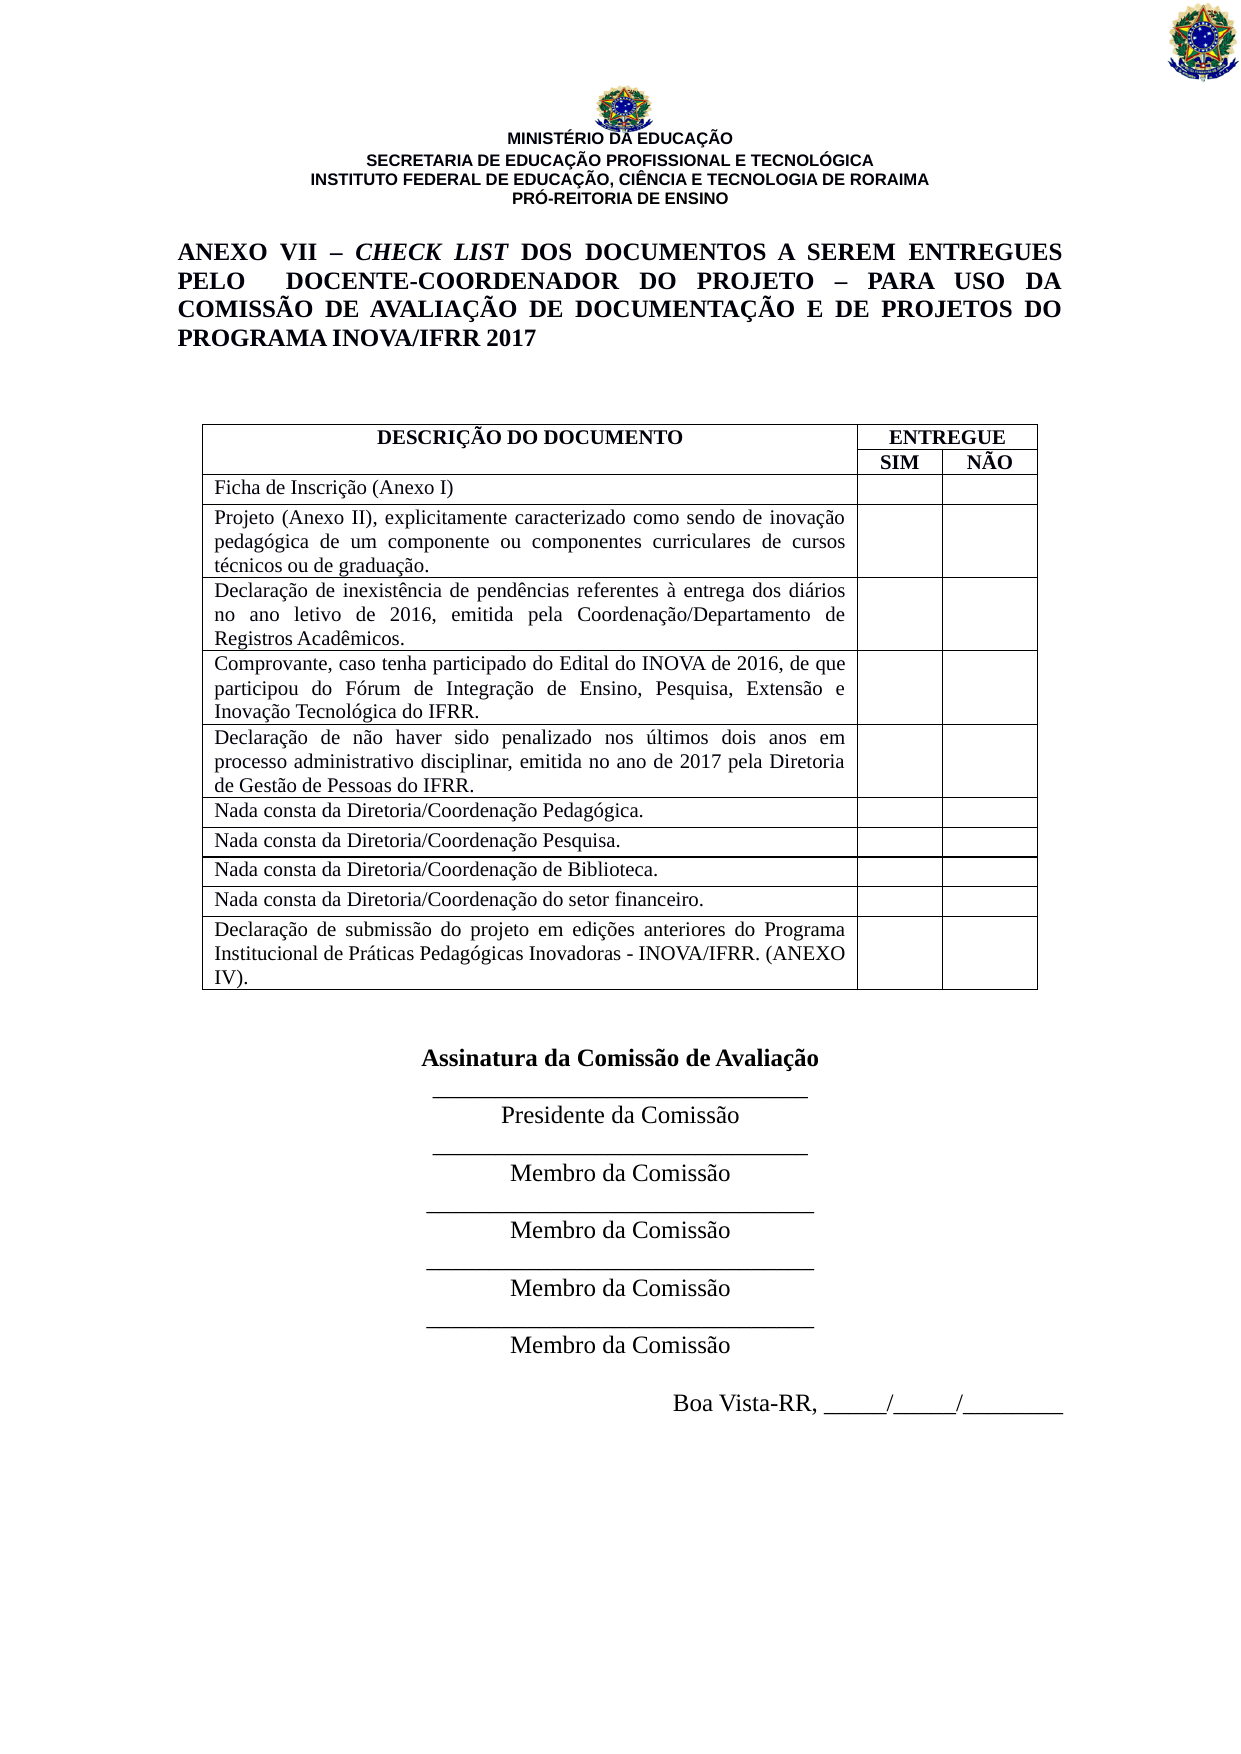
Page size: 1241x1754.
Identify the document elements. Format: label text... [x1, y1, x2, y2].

table_header ENTREGUE [858, 425, 1037, 449]
table_cell [858, 798, 942, 827]
table_cell [858, 917, 942, 989]
table_cell Declaração de submissão do projeto em edições anteriores do Programa Institucional de Práticas Pedagógicas Inovadoras - INOVA/IFRR. (ANEXO IV). [203, 917, 857, 989]
table_cell [858, 725, 942, 797]
table_cell [943, 578, 1037, 650]
table_cell Nada consta da Diretoria/Coordenação de Biblioteca. [203, 858, 857, 886]
picture [592, 83, 655, 135]
table_cell Nada consta da Diretoria/Coordenação Pesquisa. [203, 828, 857, 856]
table_cell [858, 828, 942, 856]
text ______________________________ [177, 1072, 1063, 1100]
table_cell [943, 651, 1037, 723]
table_cell [943, 828, 1037, 856]
table_cell Declaração de não haver sido penalizado nos últimos dois anos em processo administrativo disciplinar, emitida no ano de 2017 pela Diretoria de Gestão de Pessoas do IFRR. [203, 725, 857, 797]
text Membro da Comissão [177, 1215, 1063, 1244]
text Boa Vista-RR, _____/_____/________ [177, 1388, 1063, 1417]
text Membro da Comissão [177, 1330, 1063, 1359]
table_cell SIM [858, 450, 942, 474]
text _______________________________ [177, 1187, 1063, 1215]
table_header DESCRIÇÃO DO DOCUMENTO [203, 425, 857, 474]
table_cell Declaração de inexistência de pendências referentes à entrega dos diários no ano letivo de 2016, emitida pela Coordenação/Departamento de Registros Acadêmicos. [203, 578, 857, 650]
text Assinatura da Comissão de Avaliação [177, 1043, 1063, 1072]
table_cell [858, 578, 942, 650]
text ANEXO VII – CHECK LIST DOS DOCUMENTOS A SEREM ENTREGUES PELO DOCENTE-COORDENADOR DO PROJETO – PARA USO DA COMISSÃO DE AVALIAÇÃO DE DOCUMENTAÇÃO E DE PROJETOS DO PROGRAMA INOVA/IFRR 2017 [177, 237, 1063, 352]
table_cell Nada consta da Diretoria/Coordenação Pedagógica. [203, 798, 857, 827]
text _______________________________ [177, 1244, 1063, 1273]
table_cell [943, 917, 1037, 989]
table_cell [858, 475, 942, 504]
table_cell Comprovante, caso tenha participado do Edital do INOVA de 2016, de que participou do Fórum de Integração de Ensino, Pesquisa, Extensão e Inovação Tecnológica do IFRR. [203, 651, 857, 723]
text Presidente da Comissão [177, 1100, 1063, 1129]
table_cell [858, 858, 942, 886]
text _______________________________ [177, 1302, 1063, 1330]
text Membro da Comissão [177, 1273, 1063, 1302]
table_cell Projeto (Anexo II), explicitamente caracterizado como sendo de inovação pedagógica de um componente ou componentes curriculares de cursos técnicos ou de graduação. [203, 505, 857, 577]
text Membro da Comissão [177, 1158, 1063, 1187]
table_cell Ficha de Inscrição (Anexo I) [203, 475, 857, 504]
table_cell [943, 887, 1037, 916]
table_cell [943, 858, 1037, 886]
picture [1164, 0, 1241, 84]
table_cell [943, 725, 1037, 797]
table_cell [943, 475, 1037, 504]
table_cell [858, 887, 942, 916]
text ______________________________ [177, 1129, 1063, 1158]
table_cell NÃO [943, 450, 1037, 474]
table_cell [858, 505, 942, 577]
table_cell [943, 798, 1037, 827]
table_cell Nada consta da Diretoria/Coordenação do setor financeiro. [203, 887, 857, 916]
table_cell [943, 505, 1037, 577]
table_cell [858, 651, 942, 723]
